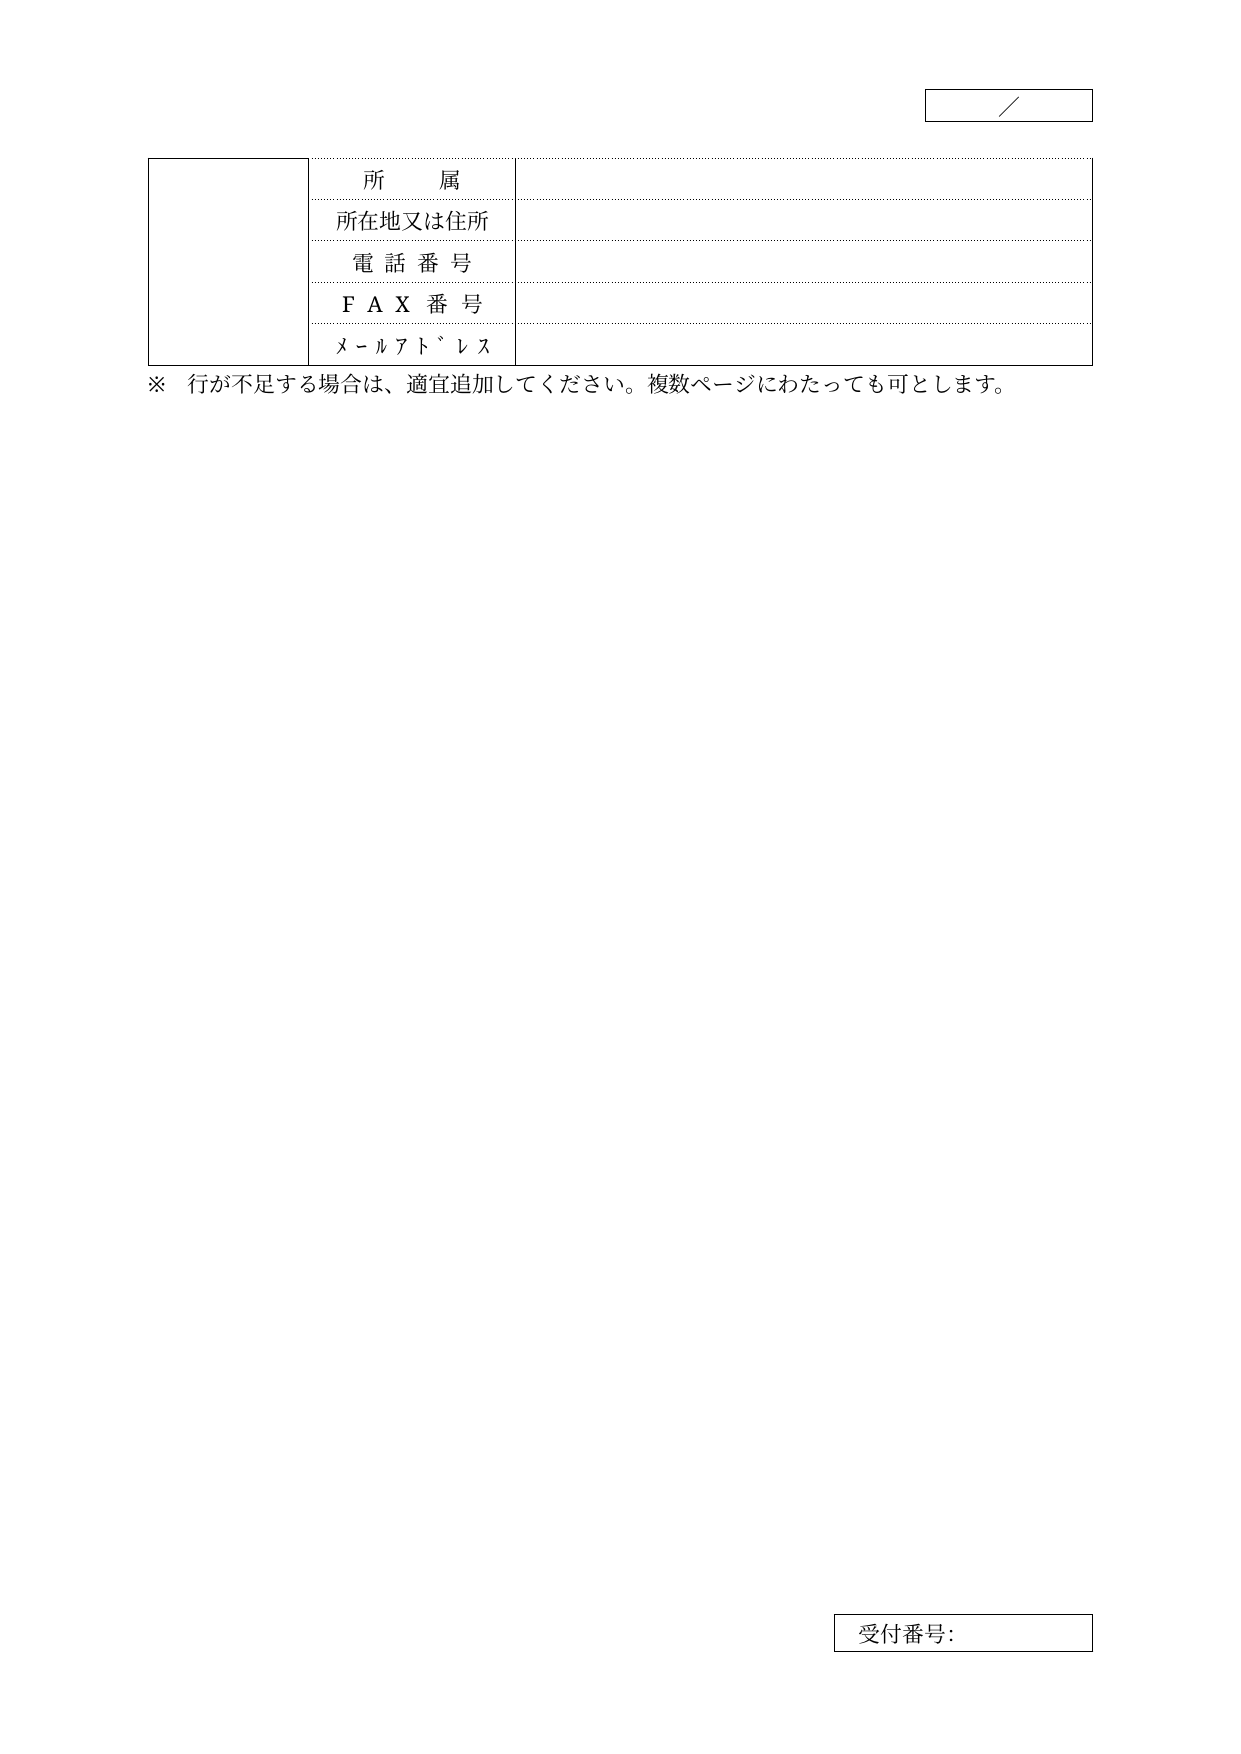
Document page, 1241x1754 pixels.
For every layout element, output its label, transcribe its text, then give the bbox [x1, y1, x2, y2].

table_cell [516, 240, 1092, 282]
table_cell 所在地又は住所 [309, 199, 515, 240]
table_cell 電話番号 [309, 240, 515, 282]
table_cell FAX番号 [309, 282, 515, 323]
table_cell [516, 282, 1092, 323]
table_cell [516, 323, 1092, 365]
table_cell [516, 199, 1092, 240]
text ※ 行が不足する場合は、適宜追加してください。複数ページにわたっても可とします。 [148, 366, 1092, 399]
table_cell 所属 [309, 158, 515, 199]
table_cell [516, 158, 1092, 199]
table_cell ﾒｰﾙｱﾄﾞﾚｽ [309, 323, 515, 365]
